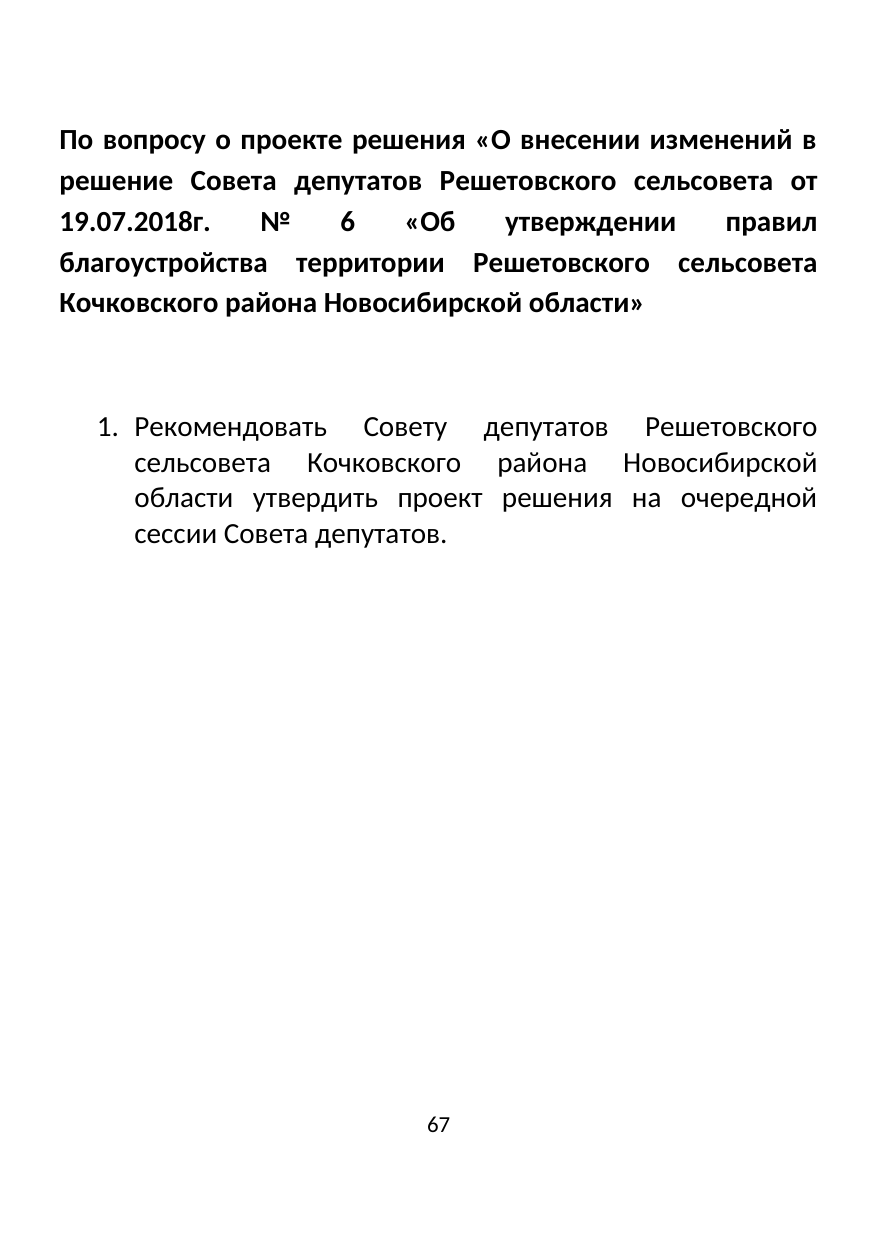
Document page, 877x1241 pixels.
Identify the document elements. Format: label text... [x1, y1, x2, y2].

text По вопросу о проекте решения «О внесении изменений в решение Совета депутатов Решетовского сельсовета от 19.07.2018г. № 6 «Об утверждении правил благоустройства территории Решетовского сельсовета Кочковского района Новосибирской области» [59, 121, 818, 320]
list Рекомендовать Совету депутатов Решетовского сельсовета Кочковского района Новосибирской области утвердить проект решения на очередной сессии Совета депутатов. [97, 408, 818, 551]
